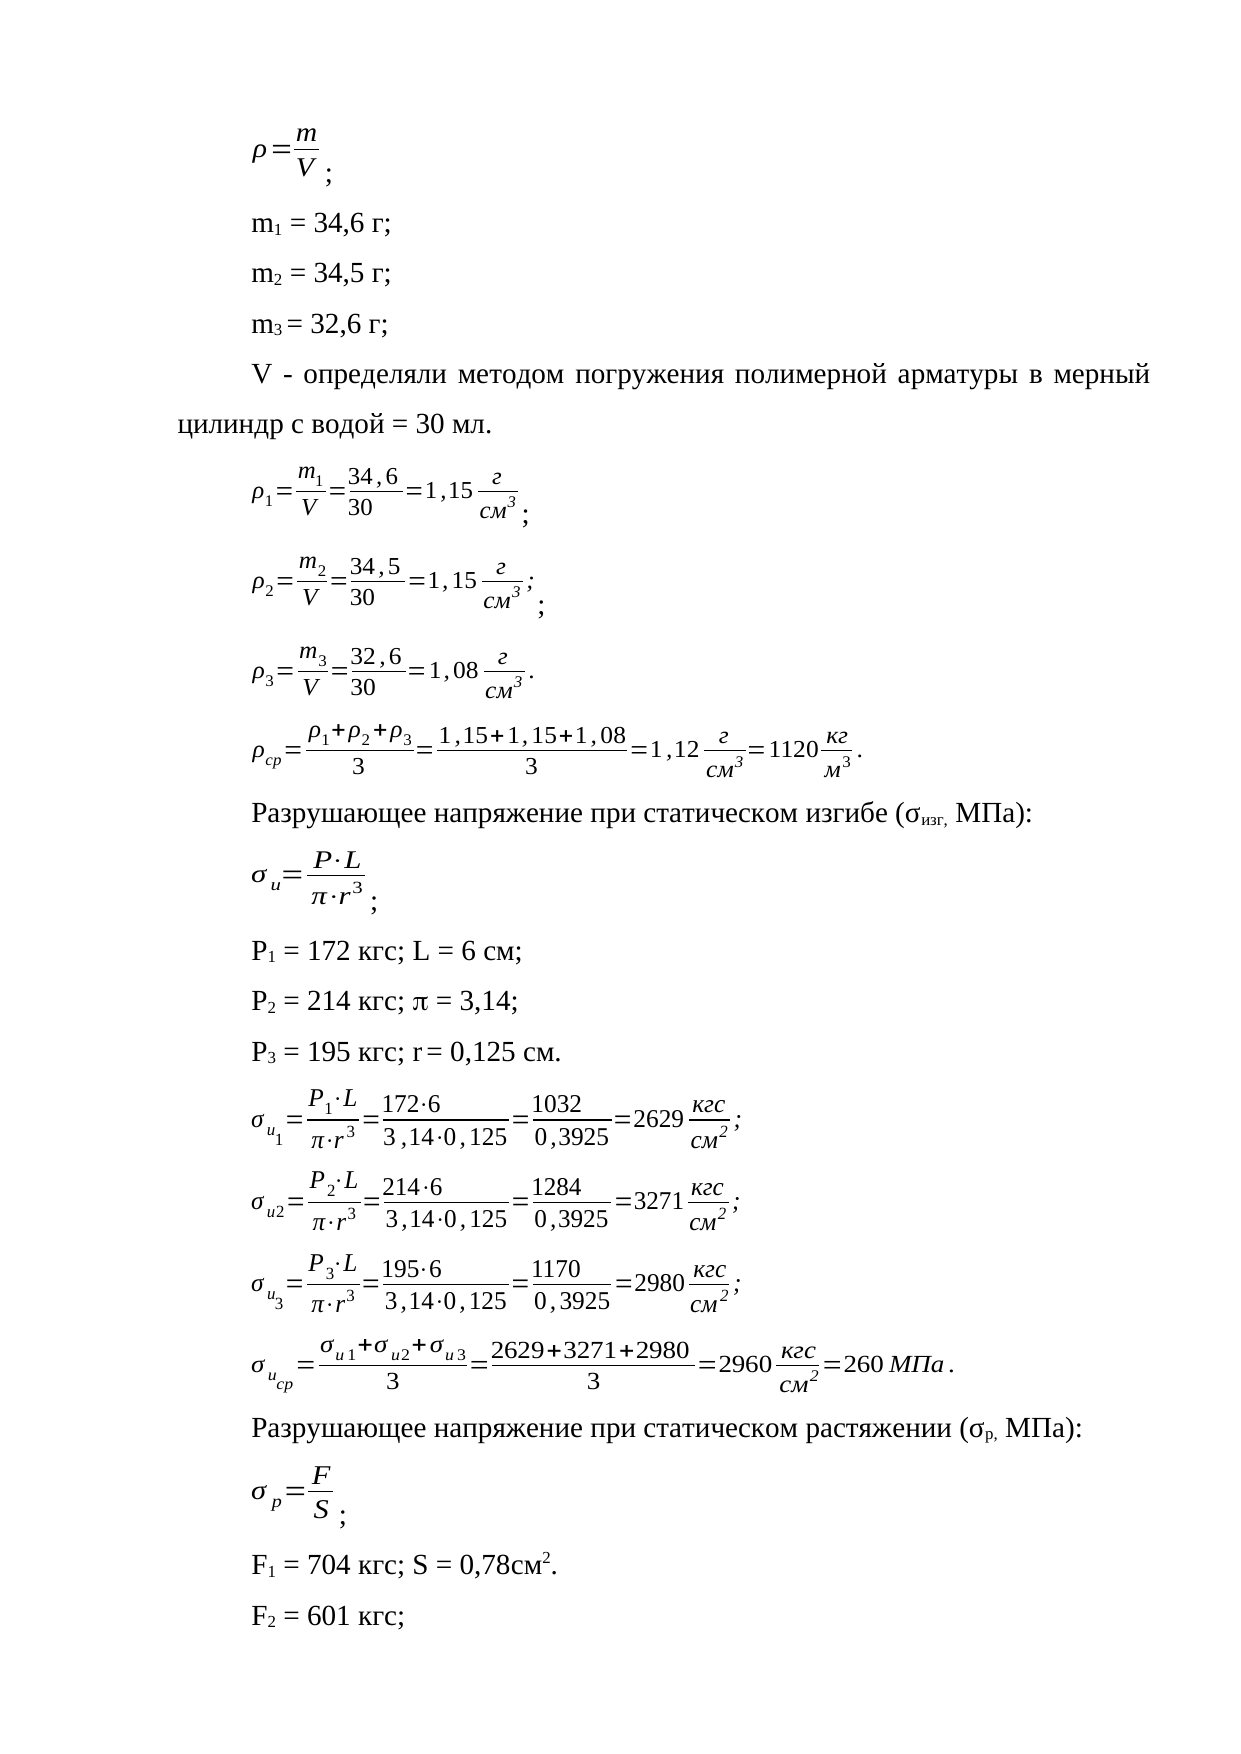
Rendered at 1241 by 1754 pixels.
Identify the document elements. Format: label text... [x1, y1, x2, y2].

text ; [177, 547, 1152, 620]
text P2 = 214 кгс; = 3,14; [177, 983, 1152, 1017]
text F1 = 704 кгс; S = 0,78см2. [177, 1547, 1152, 1581]
text P3 = 195 кгс; r = . [177, 1034, 1152, 1067]
text P1 = 172 кгс; L = ; [177, 933, 1152, 966]
text ; [177, 118, 1152, 188]
text V - определяли методом погружения полимерной арматуры в мерный цилиндр с водой = 30 мл. [177, 356, 1152, 440]
text m1 = ; [177, 205, 1152, 239]
text F2 = 601 кгс; [177, 1598, 1152, 1631]
text m2 = ; [177, 256, 1152, 289]
text ; [177, 846, 1152, 916]
text Разрушающее напряжение при статическом изгибе (σизг, МПа): [177, 796, 1152, 829]
text ; [177, 1460, 1152, 1531]
text Разрушающее напряжение при статическом растяжении (σр, МПа): [177, 1410, 1152, 1443]
text m3 = ; [177, 306, 1152, 339]
text ; [177, 457, 1152, 530]
